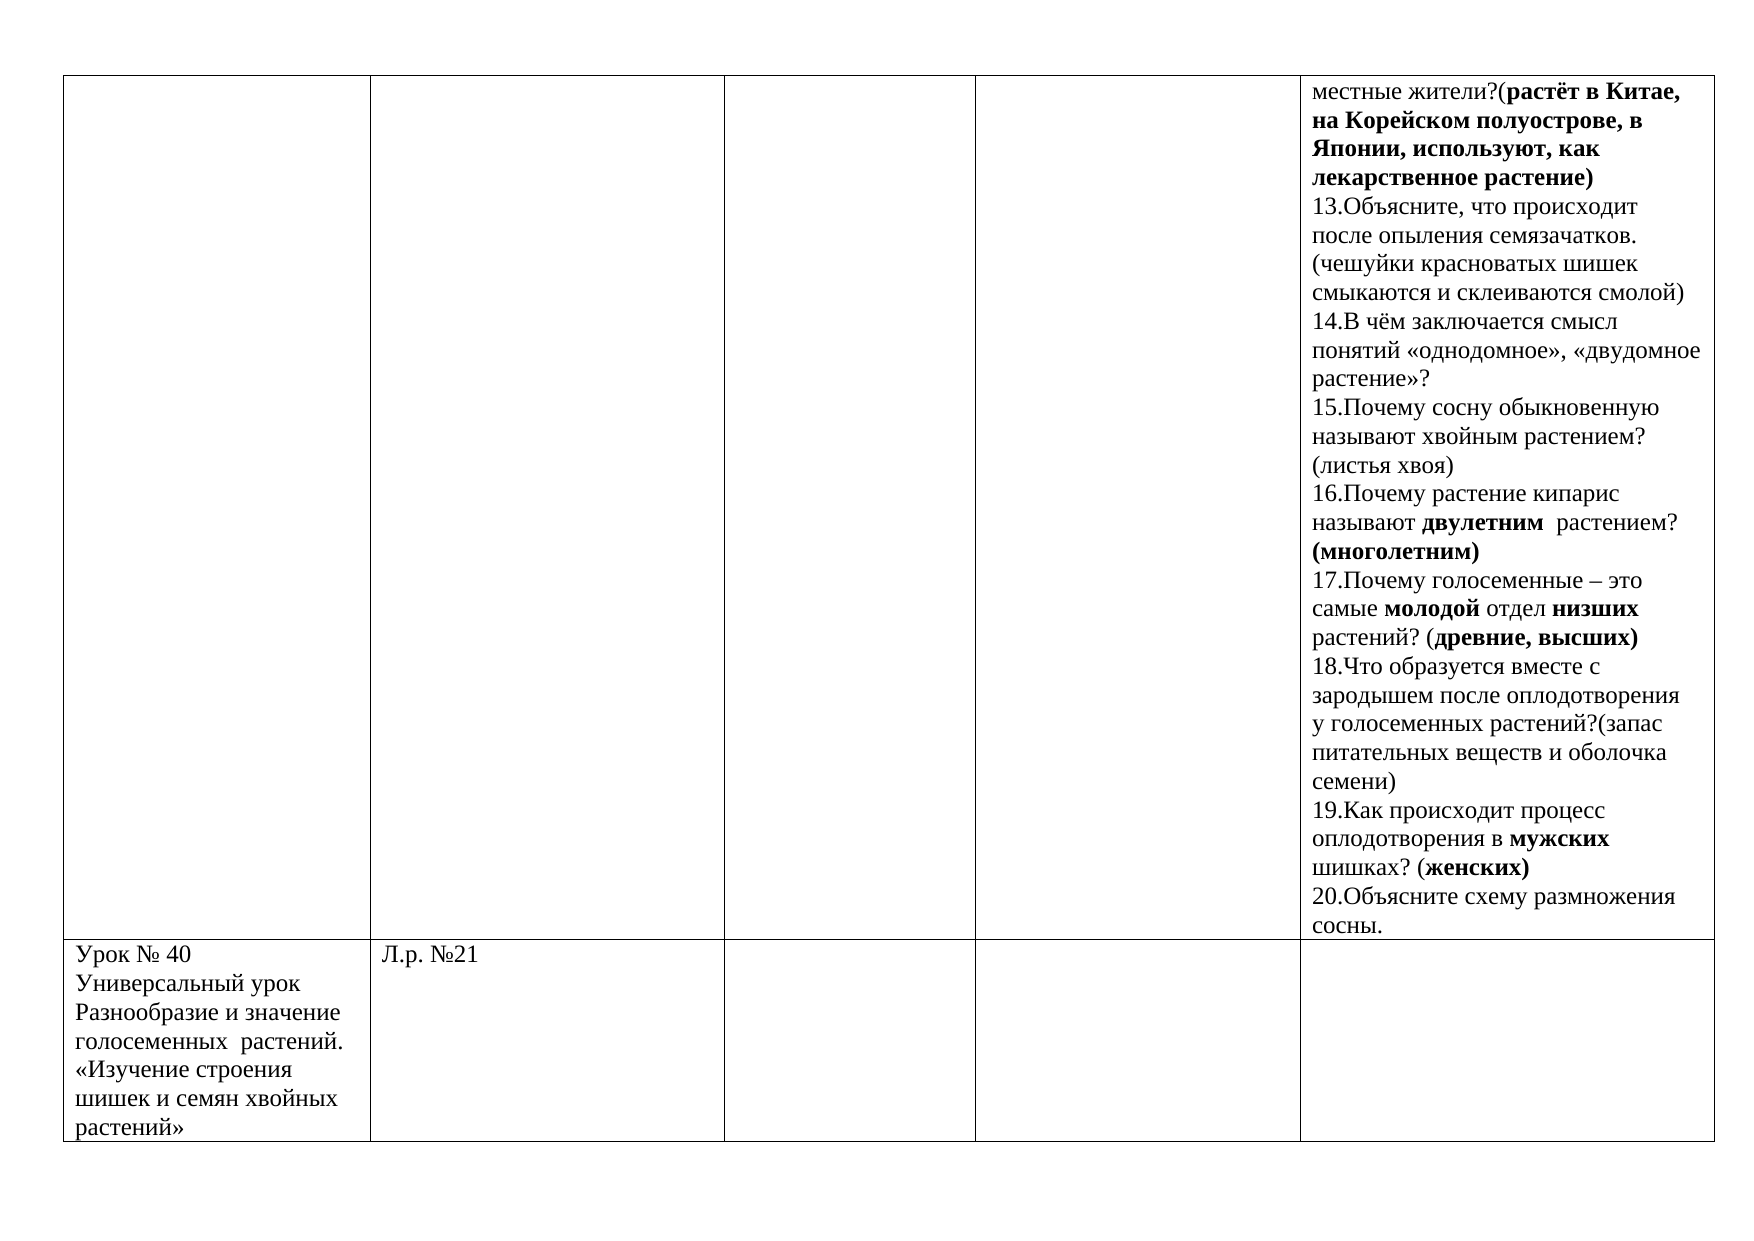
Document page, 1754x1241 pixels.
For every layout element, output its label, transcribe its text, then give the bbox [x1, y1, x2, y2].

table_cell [64, 76, 370, 938]
table_cell [725, 940, 975, 1141]
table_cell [976, 76, 1300, 938]
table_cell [725, 76, 975, 938]
table_cell [976, 940, 1300, 1141]
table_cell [371, 76, 724, 938]
table_cell [1301, 940, 1714, 1141]
table_cell Урок № 40 Универсальный урок Разнообразие и значение голосеменных растений. «Изучение строения шишек и семян хвойных растений» [64, 940, 370, 1141]
table_cell Л.р. №21 [371, 940, 724, 1141]
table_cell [1301, 76, 1714, 938]
